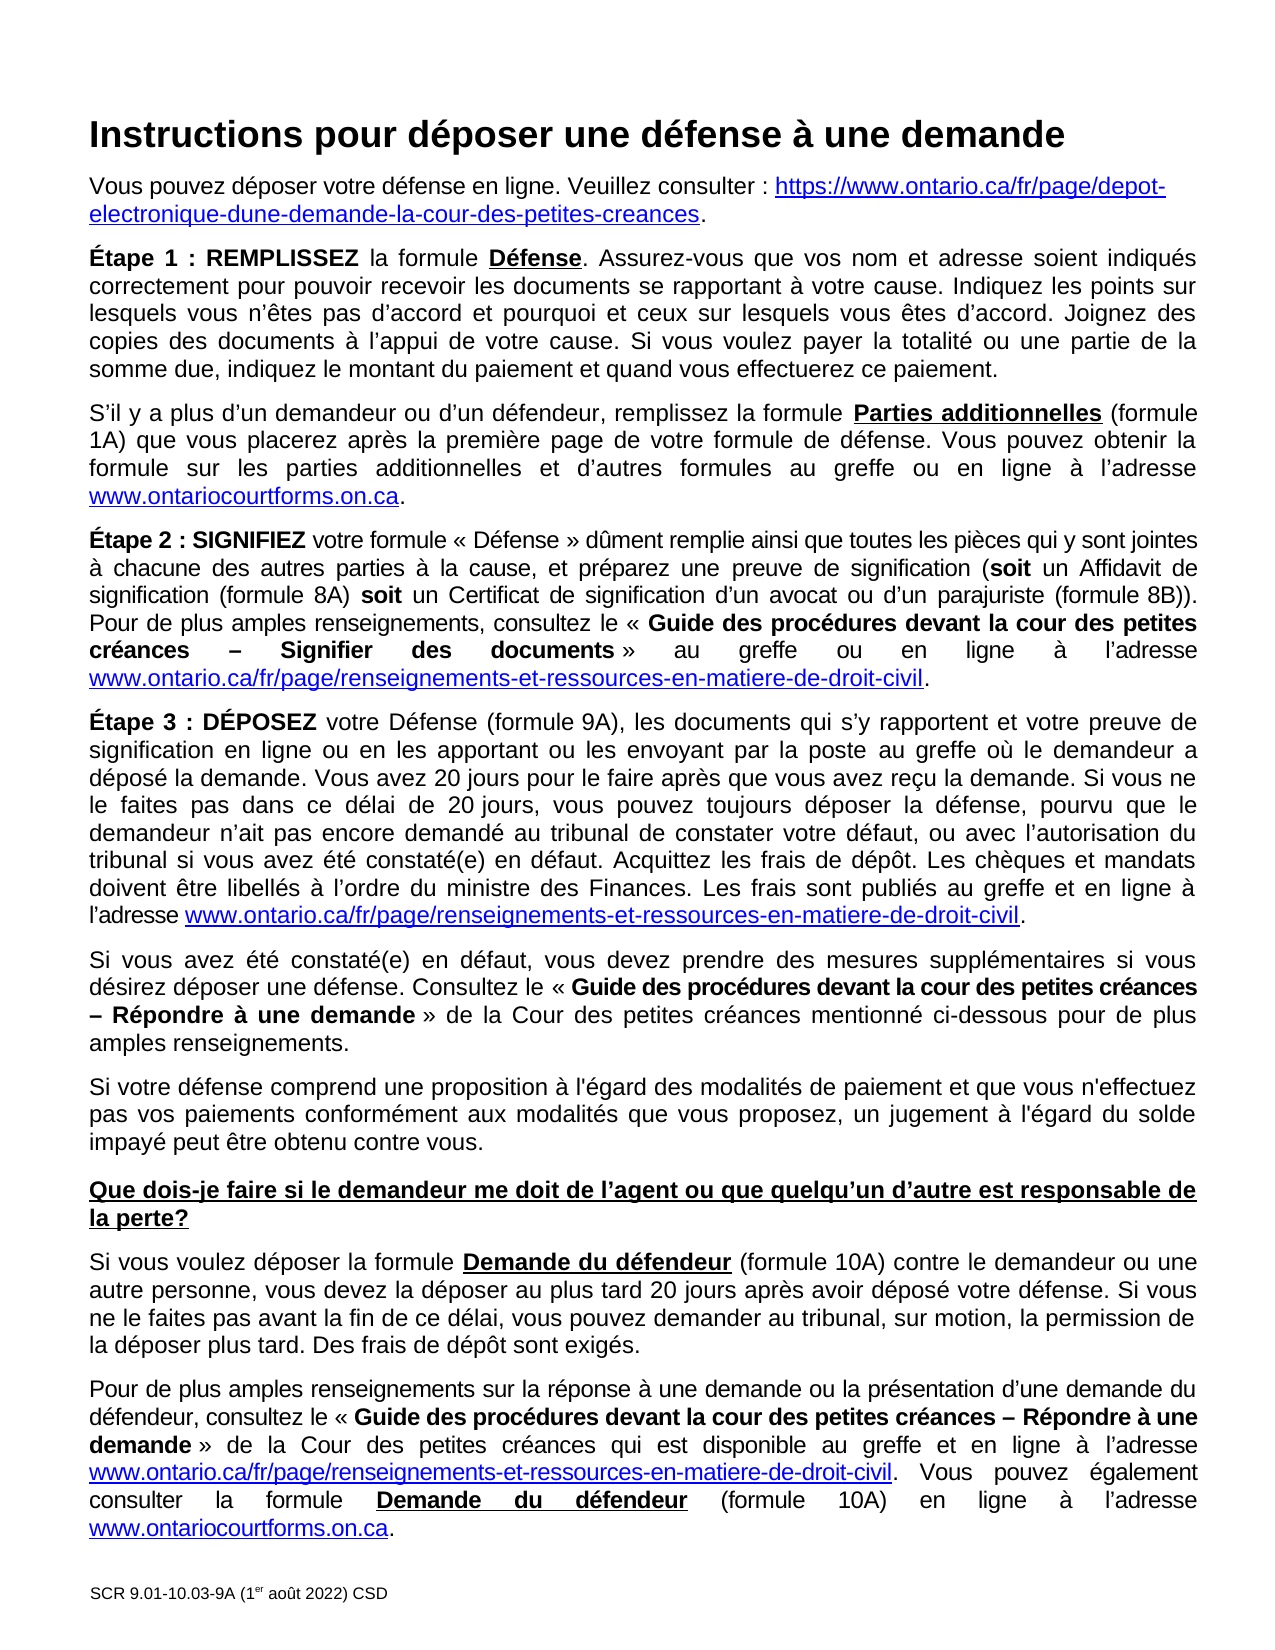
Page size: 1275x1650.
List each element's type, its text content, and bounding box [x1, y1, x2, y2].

table_cell Étape 1 : REMPLISSEZ la formule Défense. Assurez-vous que vos nom et adresse soient indiqués correctement pour pouvoir recevoir les documents se rapportant à votre cause. Indiquez les points sur lesquels vous n’êtes pas d’accord et pourquoi et ceux sur lesquels vous êtes d’accord. Joignez des copies des documents à l’appui de votre cause. Si vous voulez payer la totalité ou une partie de la somme due, indiquez le montant du paiement et quand vous effectuerez ce paiement. [83, 228, 1204, 382]
table_cell Si votre défense comprend une proposition à l'égard des modalités de paiement et que vous n'effectuez pas vos paiements conformément aux modalités que vous proposez, un jugement à l'égard du solde impayé peut être obtenu contre vous. [83, 1056, 1204, 1160]
table_cell S’il y a plus d’un demandeur ou d’un défendeur, remplissez la formule Parties additionnelles (formule 1A) que vous placerez après la première page de votre formule de défense. Vous pouvez obtenir la formule sur les parties additionnelles et d’autres formules au greffe ou en ligne à l’adresse www.ontariocourtforms.on.ca. [83, 382, 1204, 509]
table_cell Étape 3 : DÉPOSEZ votre Défense (formule 9A), les documents qui s’y rapportent et votre preuve de signification en ligne ou en les apportant ou les envoyant par la poste au greffe où le demandeur a déposé la demande. Vous avez 20 jours pour le faire après que vous avez reçu la demande. Si vous ne le faites pas dans ce délai de 20 jours, vous pouvez toujours déposer la défense, pourvu que le demandeur n’ait pas encore demandé au tribunal de constater votre défaut, ou avec l’autorisation du tribunal si vous avez été constaté(e) en défaut. Acquittez les frais de dépôt. Les chèques et mandats doivent être libellés à l’ordre du ministre des Finances. Les frais sont publiés au greffe et en ligne à l’adresse www.ontario.ca/fr/page/renseignements-et-ressources-en-matiere-de-droit-civil. [83, 692, 1204, 929]
table_cell Pour de plus amples renseignements sur la réponse à une demande ou la présentation d’une demande du défendeur, consultez le « Guide des procédures devant la cour des petites créances – Répondre à une demande » de la Cour des petites créances qui est disponible au greffe et en ligne à l’adresse www.ontario.ca/fr/page/renseignements-et-ressources-en-matiere-de-droit-civil. Vous pouvez également consulter la formule Demande du défendeur (formule 10A) en ligne à l’adresse www.ontariocourtforms.on.ca. [83, 1359, 1204, 1545]
table_cell Si vous avez été constaté(e) en défaut, vous devez prendre des mesures supplémentaires si vous désirez déposer une défense. Consultez le « Guide des procédures devant la cour des petites créances – Répondre à une demande » de la Cour des petites créances mentionné ci-dessous pour de plus amples renseignements. [83, 929, 1204, 1056]
table_cell Si vous voulez déposer la formule Demande du défendeur (formule 10A) contre le demandeur ou une autre personne, vous devez la déposer au plus tard 20 jours après avoir déposé votre défense. Si vous ne le faites pas avant la fin de ce délai, vous pouvez demander au tribunal, sur motion, la permission de la déposer plus tard. Des frais de dépôt sont exigés. [83, 1232, 1204, 1359]
table_cell Que dois-je faire si le demandeur me doit de l’agent ou que quelqu’un d’autre est responsable de la perte? [83, 1160, 1204, 1232]
table_cell Vous pouvez déposer votre défense en ligne. Veuillez consulter : https://www.ontario.ca/fr/page/depot-electronique-dune-demande-la-cour-des-petites-creances. [83, 156, 1204, 227]
table_cell Étape 2 : SIGNIFIEZ votre formule « Défense » dûment remplie ainsi que toutes les pièces qui y sont jointes à chacune des autres parties à la cause, et préparez une preuve de signification (soit un Affidavit de signification (formule 8A) soit un Certificat de signification d’un avocat ou d’un parajuriste (formule 8B)). Pour de plus amples renseignements, consultez le « Guide des procédures devant la cour des petites créances – Signifier des documents » au greffe ou en ligne à l’adresse www.ontario.ca/fr/page/renseignements-et-ressources-en-matiere-de-droit-civil. [83, 509, 1204, 692]
table_header Instructions pour déposer une défense à une demande [83, 113, 1204, 156]
